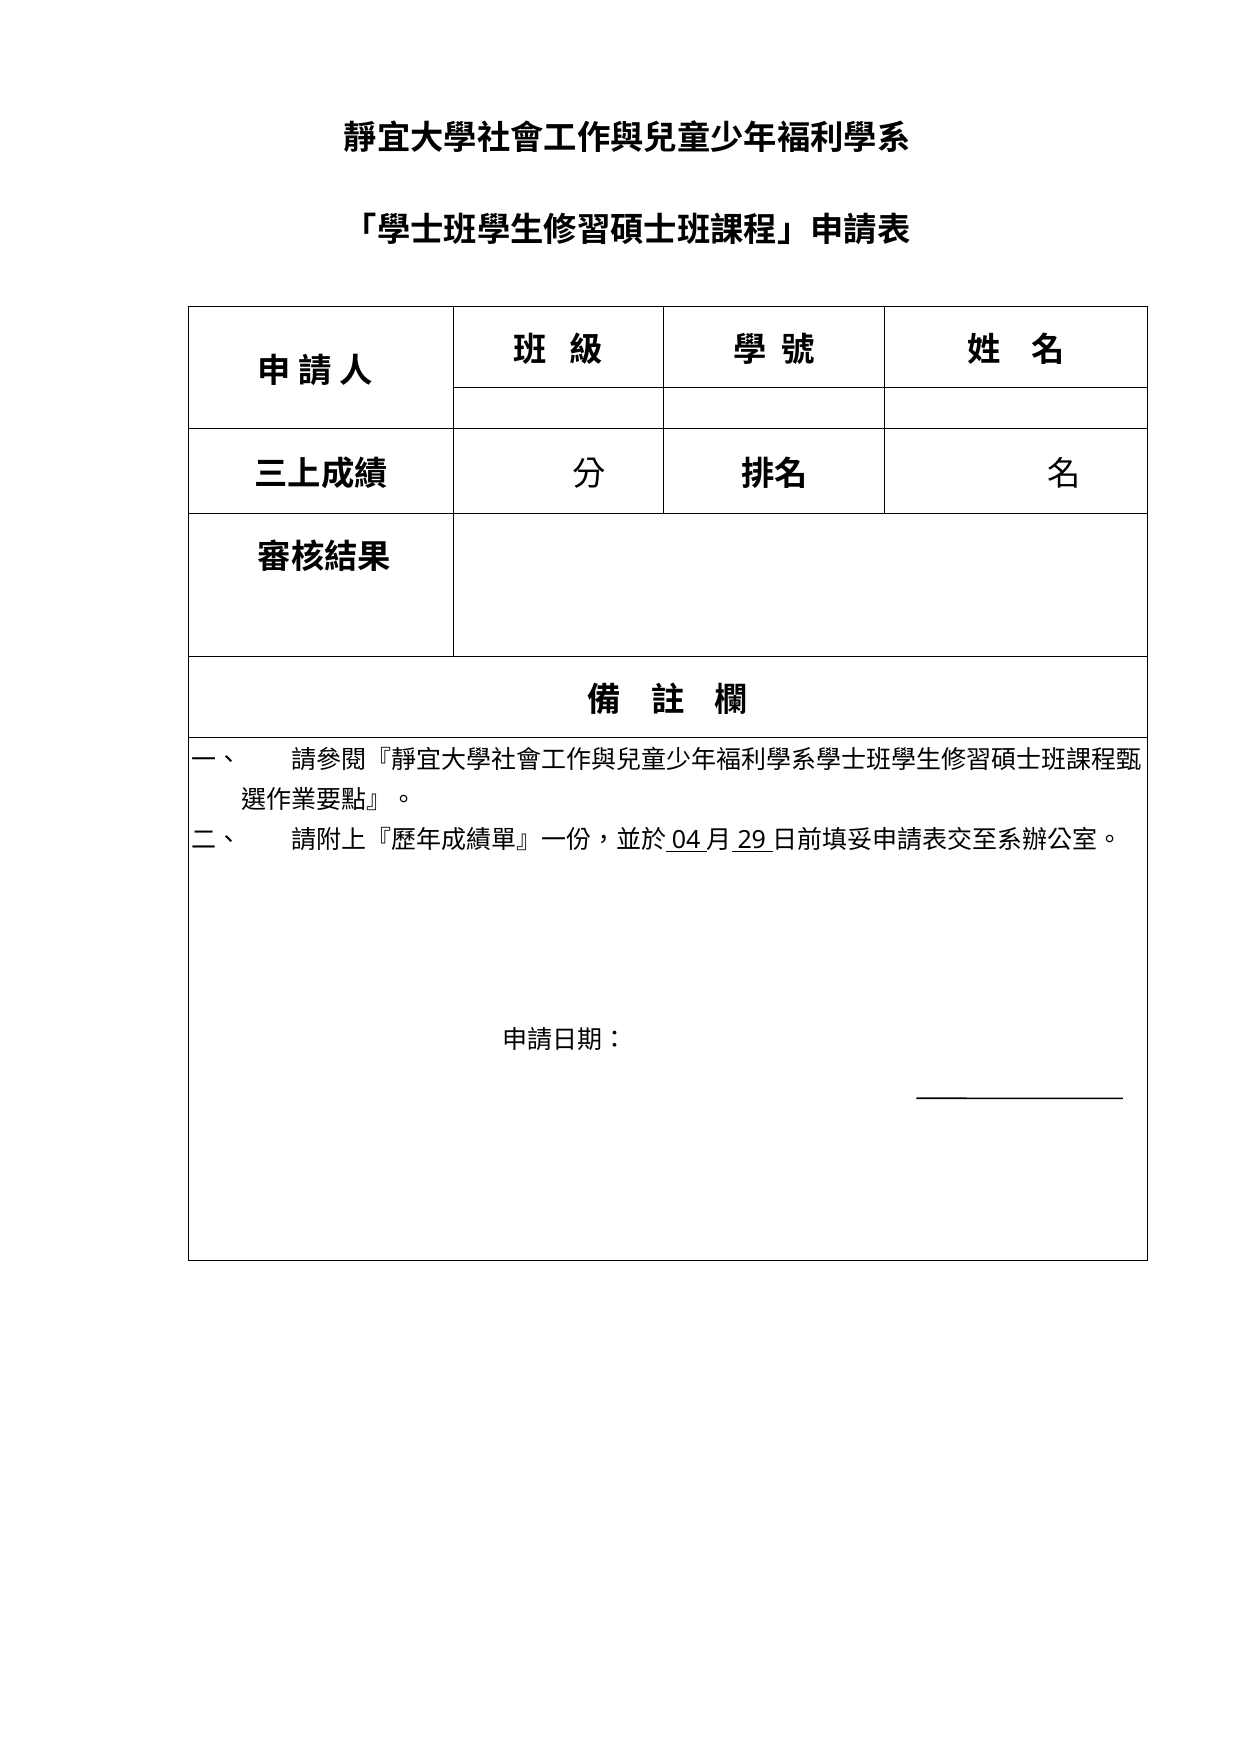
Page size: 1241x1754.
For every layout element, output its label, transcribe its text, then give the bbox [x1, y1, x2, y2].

table_cell 名 [885, 429, 1147, 513]
table_cell 分 [454, 429, 663, 513]
table_cell [664, 388, 884, 428]
table_header 姓 名 [885, 307, 1147, 387]
table_cell 備 註 欄 [189, 657, 1147, 737]
table_cell [454, 514, 1147, 656]
table_header 學 號 [664, 307, 884, 387]
table_cell 三上成績 [189, 429, 453, 513]
table_cell [454, 388, 663, 428]
table_cell 排名 [664, 429, 884, 513]
table_header 申 請 人 [189, 307, 453, 428]
table_cell 請參閱『靜宜大學社會工作與兒童少年褔利學系學士班學生修習碩士班課程甄選作業要點』。 請附上『歷年成績單』一份，並於 04 月 29 日前填妥申請表交至系辦公室。 申請日期： [189, 738, 1147, 1260]
table_header 班 級 [454, 307, 663, 387]
table_cell [885, 388, 1147, 428]
table_cell 審核結果 [189, 514, 453, 656]
